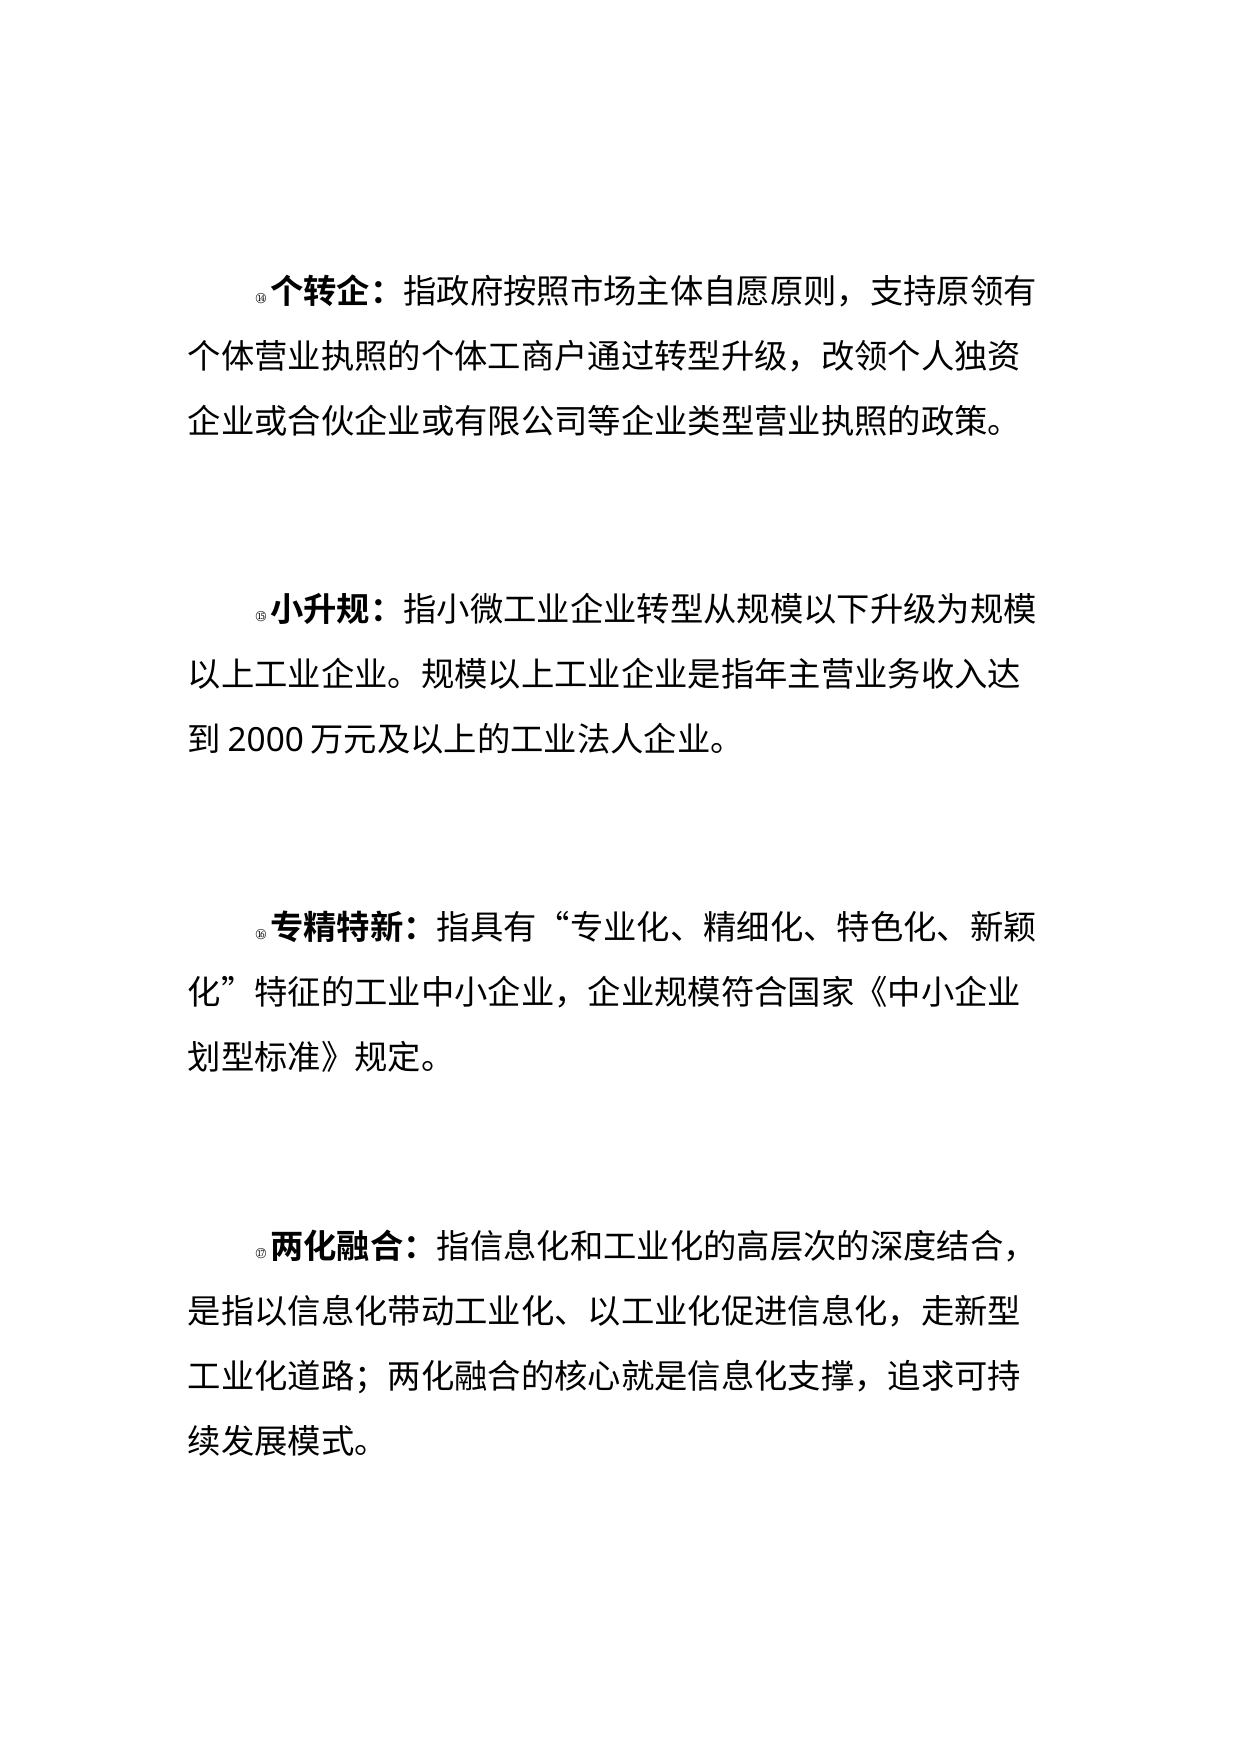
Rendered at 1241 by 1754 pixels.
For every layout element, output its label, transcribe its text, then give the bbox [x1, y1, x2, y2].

text ⑯专精特新：指具有“专业化、精细化、特色化、新颖化”特征的工业中小企业，企业规模符合国家《中小企业划型标准》规定。 [187, 893, 1053, 1088]
text ⑰两化融合：指信息化和工业化的高层次的深度结合， 是指以信息化带动工业化、以工业化促进信息化，走新型工业化道路；两化融合的核心就是信息化支撑，追求可持续发展模式。 [187, 1211, 1053, 1471]
text ⑭个转企：指政府按照市场主体自愿原则，支持原领有个体营业执照的个体工商户通过转型升级，改领个人独资企业或合伙企业或有限公司等企业类型营业执照的政策。 [187, 256, 1053, 451]
text ⑮小升规：指小微工业企业转型从规模以下升级为规模以上工业企业。规模以上工业企业是指年主营业务收入达到2000万元及以上的工业法人企业。 [187, 574, 1053, 769]
